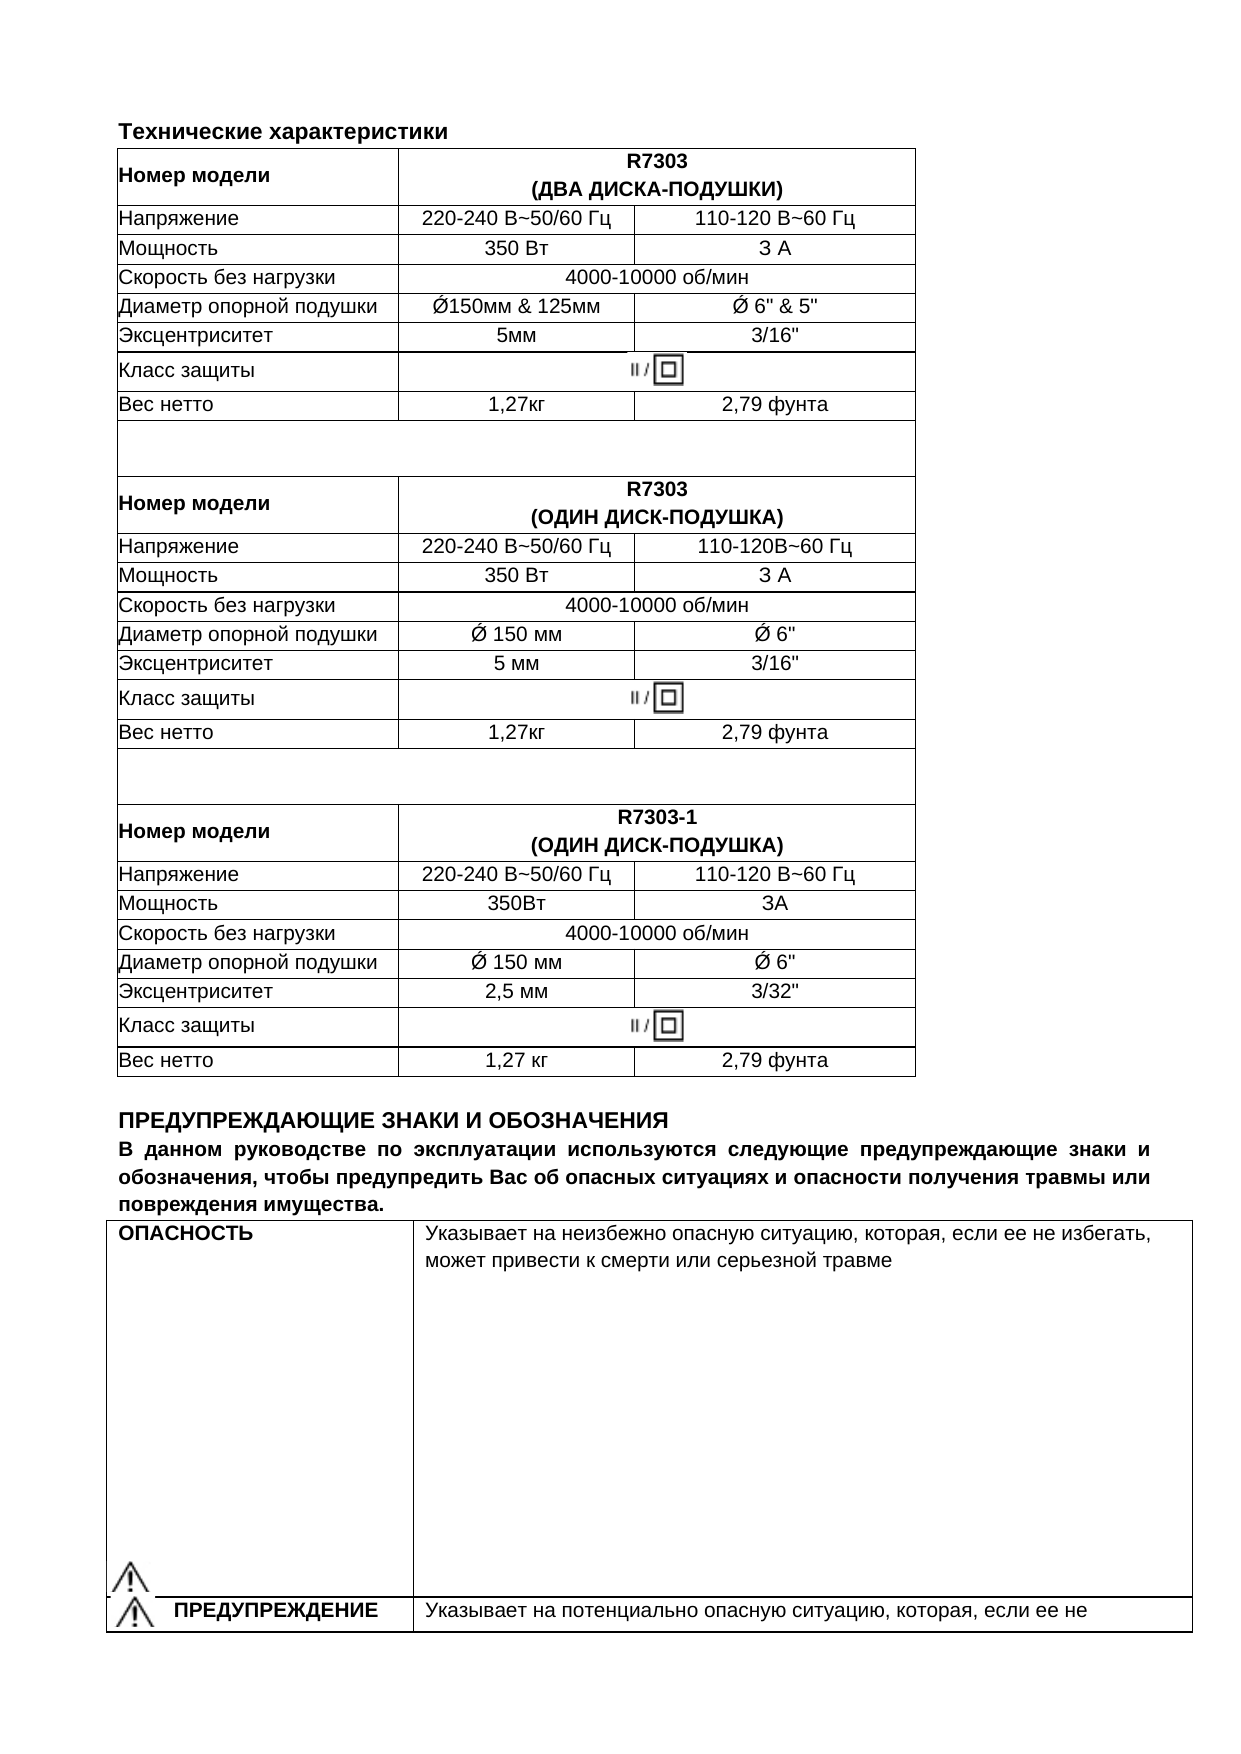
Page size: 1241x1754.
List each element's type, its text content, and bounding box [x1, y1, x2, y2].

table_cell 2,79 фунта [635, 720, 915, 748]
table_cell Ǿ 6" [635, 622, 915, 650]
table_cell 3/16" [635, 651, 915, 679]
table_cell R7303-1 (ОДИН ДИСК-ПОДУШКА) [399, 805, 915, 861]
table_cell 1,27 кг [399, 1048, 634, 1076]
table_cell Класс защиты [118, 1008, 398, 1046]
table_cell Вес нетто [118, 720, 398, 748]
picture [110, 1596, 156, 1627]
table_cell Скорость без нагрузки [118, 265, 398, 293]
table_cell ЗА [635, 891, 915, 919]
table_cell 110-120 В~60 Гц [635, 862, 915, 890]
table_cell 2,79 фунта [635, 1048, 915, 1076]
table_cell Ǿ 6" [635, 950, 915, 978]
table_cell [118, 749, 915, 804]
table_cell Напряжение [118, 206, 398, 234]
table_cell 220-240 В~50/60 Гц [399, 534, 634, 562]
table_cell З А [635, 563, 915, 591]
table_cell 350 Вт [399, 563, 634, 591]
table_cell 2,5 мм [399, 979, 634, 1007]
table_cell ПРЕДУПРЕЖДЕНИЕ [107, 1598, 413, 1631]
table_cell Ǿ 6" & 5" [635, 294, 915, 322]
table_cell Скорость без нагрузки [118, 593, 398, 621]
table_cell [118, 421, 915, 476]
table_cell 4000-10000 об/мин [399, 920, 915, 948]
table_cell З А [635, 235, 915, 264]
table_cell Напряжение [118, 862, 398, 890]
table_cell 3/16" [635, 323, 915, 351]
table_cell 110-120 В~60 Гц [635, 206, 915, 234]
picture [106, 1561, 151, 1592]
table_cell R7303 (ОДИН ДИСК-ПОДУШКА) [399, 477, 915, 533]
table_cell Мощность [118, 235, 398, 264]
table_cell Ǿ 150 мм [399, 950, 634, 978]
table_cell Мощность [118, 891, 398, 919]
table_cell Диаметр опорной подушки [118, 622, 398, 650]
table_cell Мощность [118, 563, 398, 591]
table_header Номер модели [118, 149, 398, 205]
table_cell 350Вт [399, 891, 634, 919]
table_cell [414, 1598, 1192, 1631]
table_cell Класс защиты [118, 353, 398, 391]
table_cell Номер модели [118, 477, 398, 533]
table_cell 5 мм [399, 651, 634, 679]
table_cell 110-120В~60 Гц [635, 534, 915, 562]
table_cell 220-240 В~50/60 Гц [399, 862, 634, 890]
table_header ОПАСНОСТЬ [107, 1221, 413, 1596]
table_cell Диаметр опорной подушки [118, 950, 398, 978]
table_cell Ǿ150мм & 125мм [399, 294, 634, 322]
picture [627, 352, 687, 386]
table_cell 3/32" [635, 979, 915, 1007]
table_header R7303 (ДВА ДИСКА-ПОДУШКИ) [399, 149, 915, 205]
table_cell [399, 353, 915, 391]
table_cell Номер модели [118, 805, 398, 861]
table_cell 2,79 фунта [635, 392, 915, 420]
table_cell Вес нетто [118, 1048, 398, 1076]
table_cell Эксцентриситет [118, 979, 398, 1007]
table_cell 350 Вт [399, 235, 634, 264]
table_cell [399, 680, 915, 719]
text Технические характеристики [118, 118, 1152, 144]
table_cell 220-240 В~50/60 Гц [399, 206, 634, 234]
table_cell Вес нетто [118, 392, 398, 420]
text В данном руководстве по эксплуатации используются следующие предупреждающие знаки и обозначения, чтобы предупредить Вас об опасных ситуациях и опасности получения травмы или повреждения имущества. [118, 1137, 1152, 1216]
picture [627, 680, 687, 714]
table_cell Ǿ 150 мм [399, 622, 634, 650]
table_header Указывает на неизбежно опасную ситуацию, которая, если ее не избегать, может привести к смерти или серьезной травме [414, 1221, 1192, 1596]
table_cell Напряжение [118, 534, 398, 562]
picture [627, 1008, 687, 1042]
table_cell 1,27кг [399, 392, 634, 420]
table_cell Скорость без нагрузки [118, 920, 398, 948]
table_cell Диаметр опорной подушки [118, 294, 398, 322]
table_cell 4000-10000 об/мин [399, 265, 915, 293]
table_cell [399, 1008, 915, 1046]
table_cell 5мм [399, 323, 634, 351]
table_cell Эксцентриситет [118, 651, 398, 679]
table_cell Эксцентриситет [118, 323, 398, 351]
table_cell Класс защиты [118, 680, 398, 719]
text ПРЕДУПРЕЖДАЮЩИЕ ЗНАКИ И ОБОЗНАЧЕНИЯ [118, 1107, 1152, 1133]
table_cell 4000-10000 об/мин [399, 593, 915, 621]
table_cell 1,27кг [399, 720, 634, 748]
